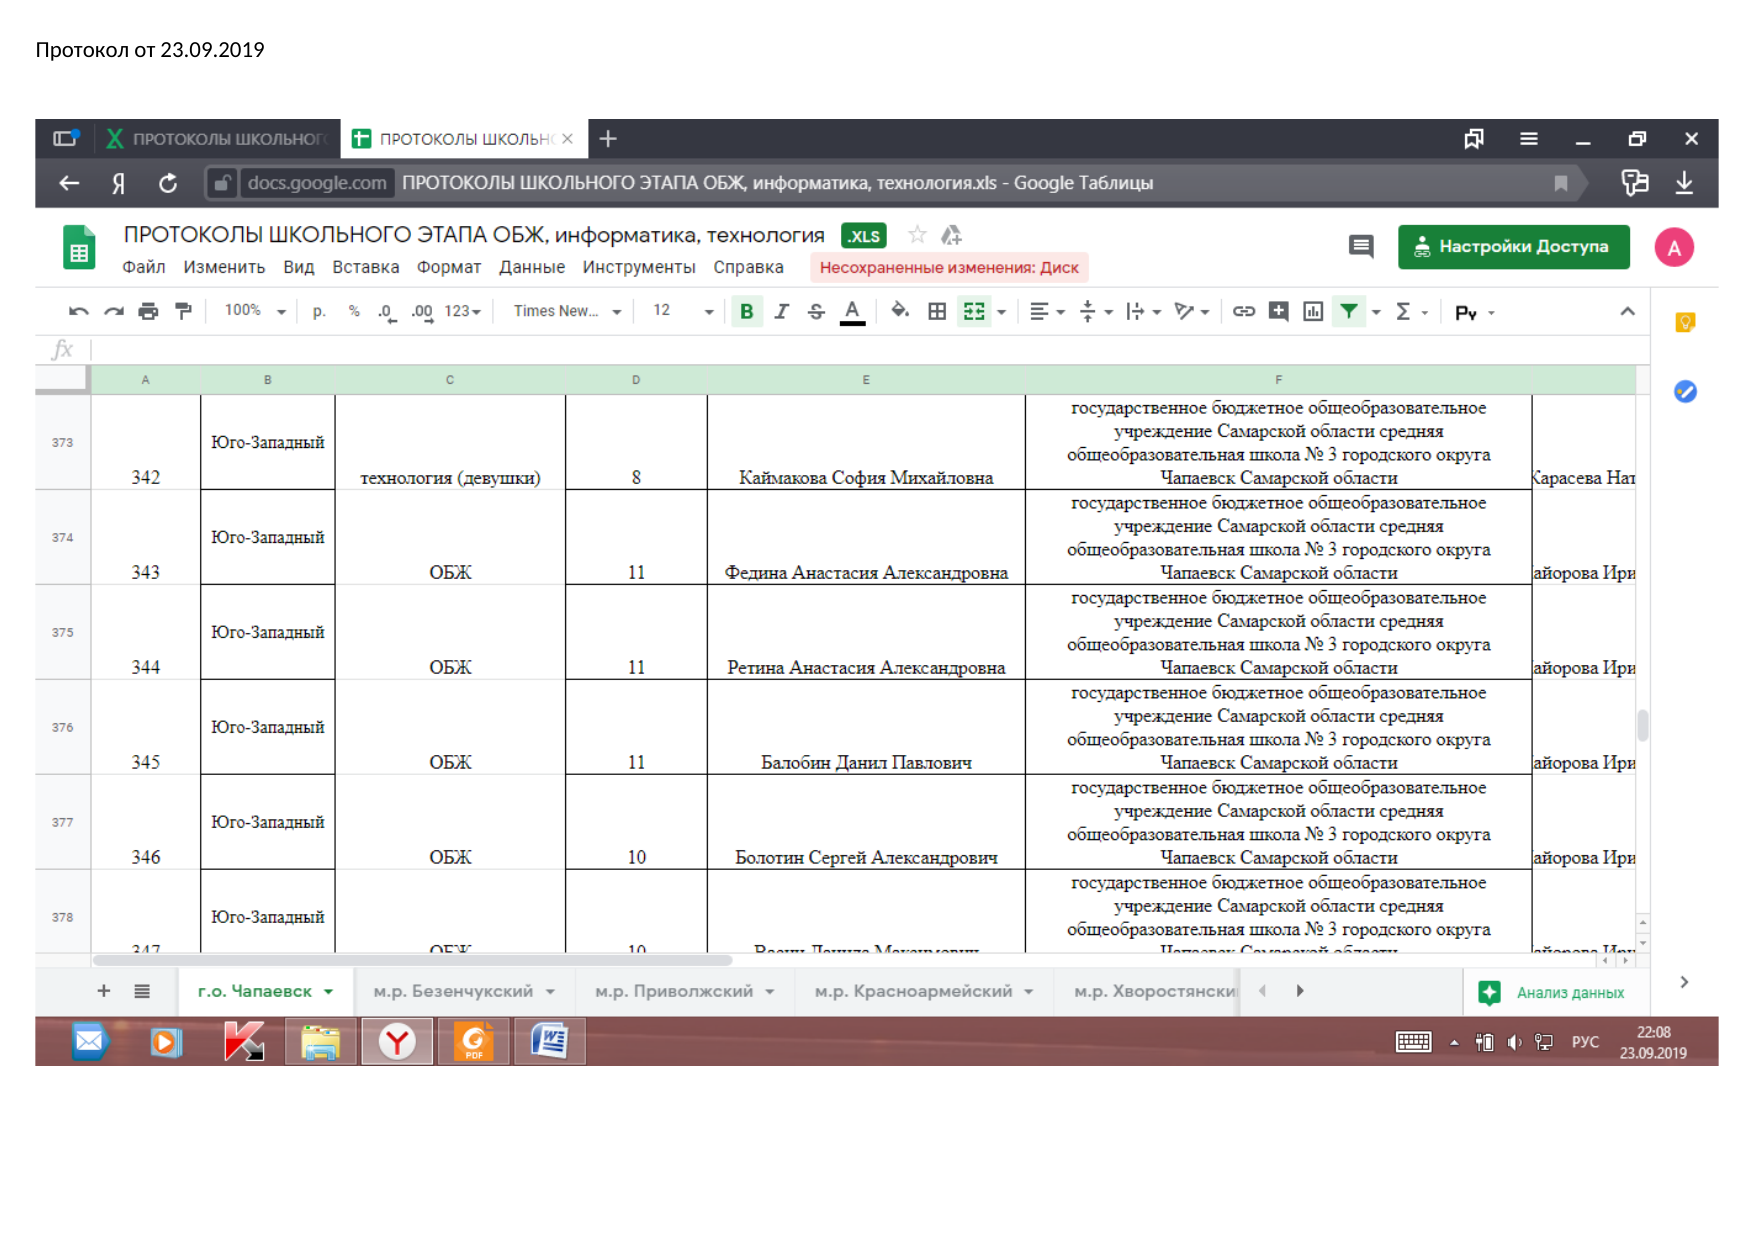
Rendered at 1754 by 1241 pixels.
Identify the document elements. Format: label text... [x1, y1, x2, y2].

text Протокол от 23.09.2019 [35, 35, 1718, 63]
picture [35, 119, 1719, 1066]
